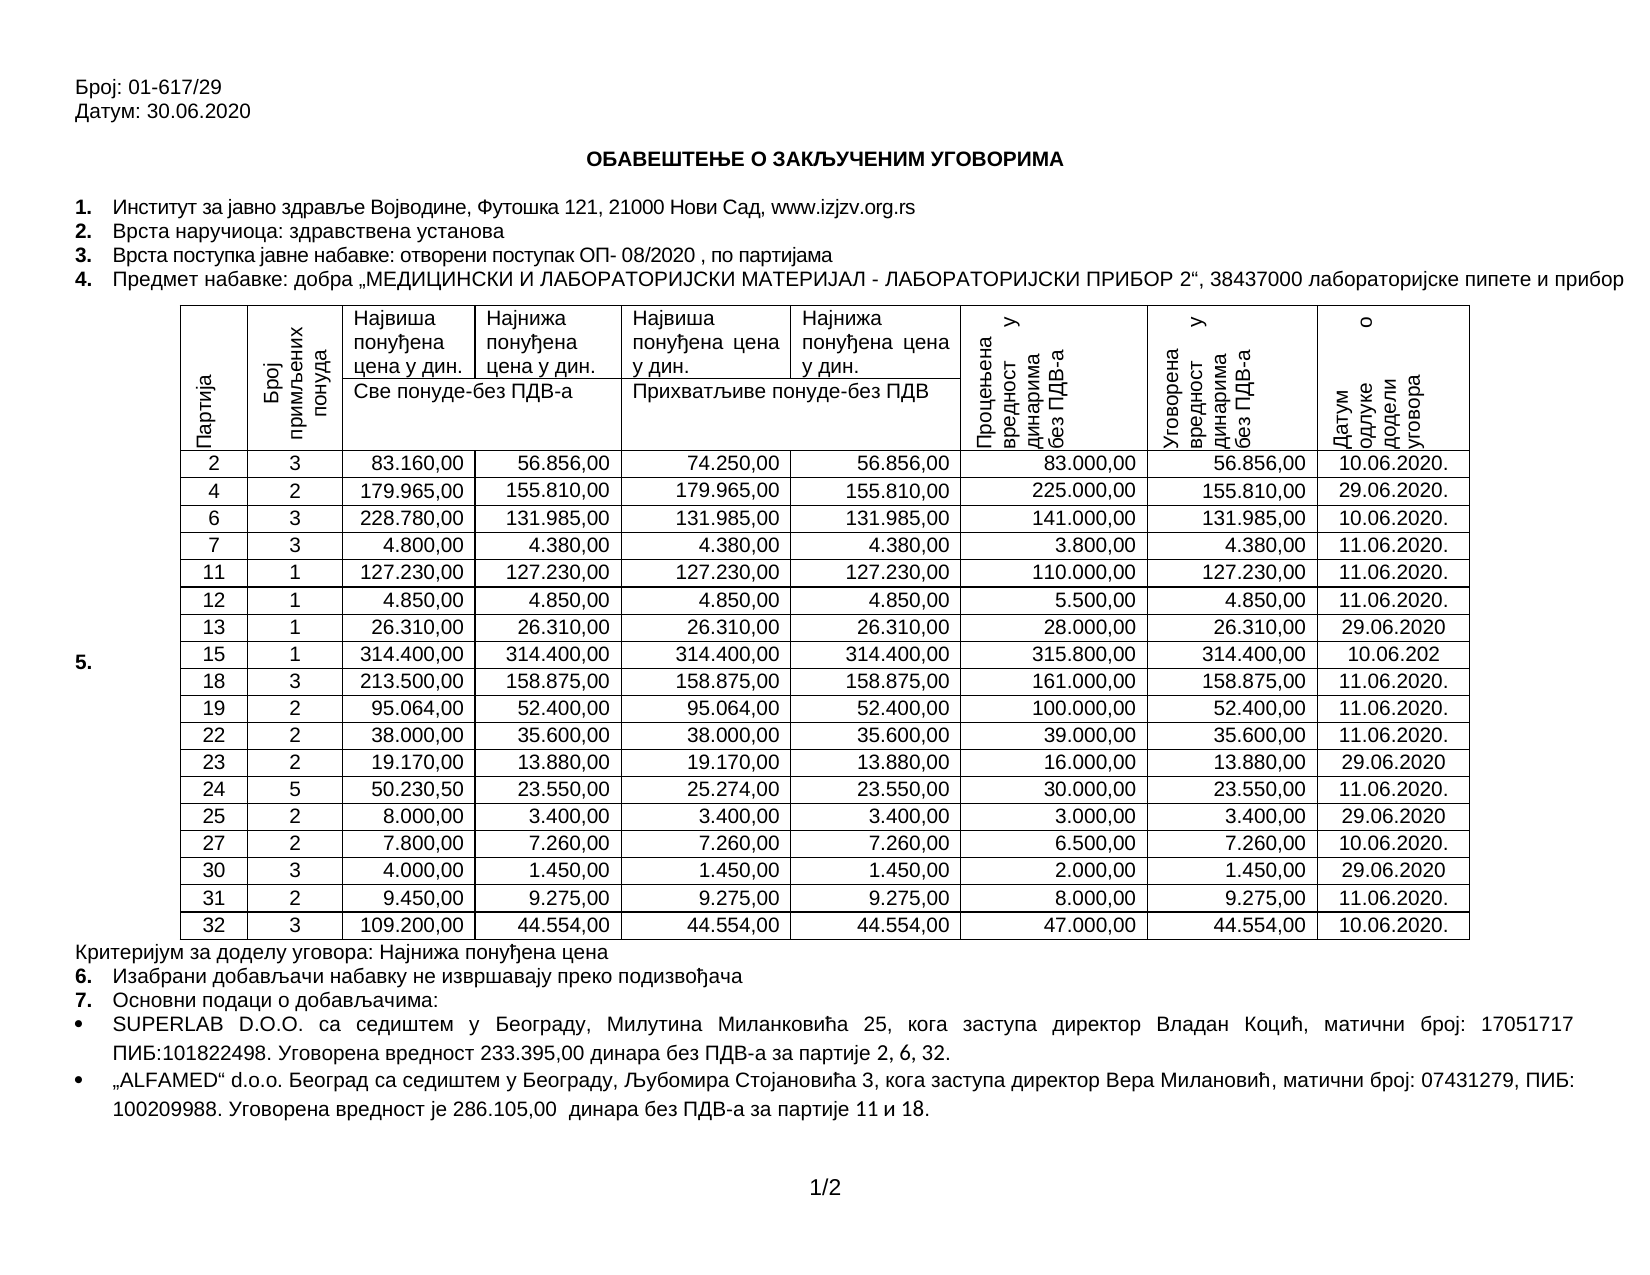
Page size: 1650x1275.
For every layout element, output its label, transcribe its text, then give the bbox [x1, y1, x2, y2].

table_cell 2 [248, 478, 342, 505]
table_cell 7.260,00 [622, 831, 790, 857]
table_cell 35.600,00 [1148, 723, 1317, 749]
table_cell 8.000,00 [343, 804, 474, 830]
table_cell 26.310,00 [476, 615, 621, 641]
table_cell 23 [181, 750, 247, 776]
table_cell 52.400,00 [476, 696, 621, 722]
table_cell 9.275,00 [476, 885, 621, 911]
table_cell 12 [181, 588, 247, 613]
table_cell 13.880,00 [1148, 750, 1317, 776]
table_cell 8.000,00 [961, 885, 1147, 911]
table_cell 15 [181, 642, 247, 668]
table_cell 5.500,00 [961, 588, 1147, 613]
table_cell 6.500,00 [961, 831, 1147, 857]
table_cell 131.985,00 [791, 506, 960, 532]
table_cell 155.810,00 [476, 478, 621, 505]
table_cell 4.850,00 [791, 588, 960, 613]
table_cell 50.230,50 [343, 777, 474, 803]
list Врста наручиоца: здравствена установа [75, 219, 1575, 243]
table_cell 158.875,00 [1148, 669, 1317, 695]
table_cell 127.230,00 [791, 560, 960, 586]
table_cell 3 [248, 669, 342, 695]
table_cell 100.000,00 [961, 696, 1147, 722]
table_cell 131.985,00 [622, 506, 790, 532]
table_cell 26.310,00 [343, 615, 474, 641]
table_cell 44.554,00 [791, 913, 960, 938]
table_cell 7.260,00 [791, 831, 960, 857]
table_cell 1.450,00 [476, 858, 621, 884]
table_cell 19 [181, 696, 247, 722]
table_cell 314.400,00 [622, 642, 790, 668]
table_cell 56.856,00 [791, 451, 960, 477]
table_cell 6 [181, 506, 247, 532]
table_cell 38.000,00 [343, 723, 474, 749]
table_cell 3.400,00 [1148, 804, 1317, 830]
table_cell 127.230,00 [343, 560, 474, 586]
table_cell 3 [248, 913, 342, 938]
table_cell Све понуде-без ПДВ-а [343, 379, 621, 450]
table_cell 131.985,00 [1148, 506, 1317, 532]
table_cell 35.600,00 [791, 723, 960, 749]
table_cell 7 [181, 533, 247, 559]
table_cell 228.780,00 [343, 506, 474, 532]
table_cell 23.550,00 [791, 777, 960, 803]
table_cell 31 [181, 885, 247, 911]
table_cell 127.230,00 [622, 560, 790, 586]
table_cell 2.000,00 [961, 858, 1147, 884]
table_cell 4 [181, 478, 247, 505]
table_cell 1 [248, 642, 342, 668]
list Предмет набавке: добра „МЕДИЦИНСКИ И ЛАБОРАТОРИЈСКИ МАТЕРИЈАЛ - ЛАБОРАТОРИЈСКИ ПРИБОР 2“, 38437000 лабораторијскe пипете и прибор [75, 267, 1631, 291]
table_cell 158.875,00 [476, 669, 621, 695]
table_cell 1.450,00 [1148, 858, 1317, 884]
table_cell 1 [248, 588, 342, 613]
table_cell 11.06.2020. [1318, 696, 1469, 722]
table_header Највиша понуђена цена у дин. [343, 306, 474, 378]
table_cell 3.800,00 [961, 533, 1147, 559]
table_cell 83.160,00 [343, 451, 474, 477]
table_cell 11.06.2020. [1318, 669, 1469, 695]
table_cell 26.310,00 [791, 615, 960, 641]
table_cell 56.856,00 [1148, 451, 1317, 477]
table_cell 13.880,00 [476, 750, 621, 776]
table_cell 24 [181, 777, 247, 803]
table_cell 83.000,00 [961, 451, 1147, 477]
table_cell 314.400,00 [791, 642, 960, 668]
table_cell 19.170,00 [622, 750, 790, 776]
table_cell 29.06.2020 [1318, 615, 1469, 641]
table_cell 1.450,00 [791, 858, 960, 884]
table_cell 32 [181, 913, 247, 938]
table_cell 26.310,00 [622, 615, 790, 641]
table_cell 4.000,00 [343, 858, 474, 884]
table_cell 23.550,00 [476, 777, 621, 803]
table_header Највиша понуђена цена у дин. [622, 306, 790, 378]
list Критеријум за доделу уговора: Најнижа понуђена цена [75, 650, 1575, 963]
table_header Процењена вредност у динарима без ПДВ-а [961, 306, 1147, 450]
table_cell 13.880,00 [791, 750, 960, 776]
table_cell 10.06.2020. [1318, 451, 1469, 477]
table_cell 10.06.202 [1318, 642, 1469, 668]
table_cell 7.260,00 [476, 831, 621, 857]
list „ALFAMED“ d.o.o. Београд са седиштем у Београду, Љубомира Стојановића 3, кога заступа директор Вера Милановић, матични број: 07431279, ПИБ: 100209988. Уговорена вредност je 286.105,00 динара без ПДВ-а за партије 11 и 18. [75, 1068, 1575, 1122]
table_cell 11.06.2020. [1318, 723, 1469, 749]
table_cell 7.800,00 [343, 831, 474, 857]
table_cell 44.554,00 [622, 913, 790, 938]
text Датум: 30.06.2020 [75, 99, 1575, 123]
table_cell 30.000,00 [961, 777, 1147, 803]
table_cell 4.850,00 [476, 588, 621, 613]
table_cell 2 [248, 696, 342, 722]
table_cell 44.554,00 [476, 913, 621, 938]
table_cell 7.260,00 [1148, 831, 1317, 857]
table_cell 2 [181, 451, 247, 477]
table_cell 314.400,00 [476, 642, 621, 668]
table_cell 23.550,00 [1148, 777, 1317, 803]
table_cell 9.275,00 [791, 885, 960, 911]
table_cell 25.274,00 [622, 777, 790, 803]
table_cell 4.850,00 [343, 588, 474, 613]
table_header Партија [181, 306, 247, 450]
table_cell 2 [248, 885, 342, 911]
table_cell 4.380,00 [791, 533, 960, 559]
table_cell 315.800,00 [961, 642, 1147, 668]
table_cell 30 [181, 858, 247, 884]
table_cell 11.06.2020. [1318, 777, 1469, 803]
table_cell 13 [181, 615, 247, 641]
list SUPERLAB D.O.O. са седиштем у Београду, Милутина Миланковића 25, кога заступа директор Владан Коцић, матични број: 17051717 ПИБ:101822498. Уговорена вредност 233.395,00 динара без ПДВ-а за партијe 2, 6, 32. [75, 1011, 1575, 1066]
table_cell Прихватљиве понуде-без ПДВ [622, 379, 960, 450]
table_cell 110.000,00 [961, 560, 1147, 586]
table_cell 2 [248, 831, 342, 857]
table_cell 3 [248, 533, 342, 559]
table_cell 29.06.2020. [1318, 478, 1469, 505]
table_cell 5 [248, 777, 342, 803]
table_cell 26.310,00 [1148, 615, 1317, 641]
table_cell 11 [181, 560, 247, 586]
table_cell 52.400,00 [1148, 696, 1317, 722]
table_cell 4.800,00 [343, 533, 474, 559]
table_cell 9.275,00 [622, 885, 790, 911]
table_cell 2 [248, 750, 342, 776]
table_cell 10.06.2020. [1318, 831, 1469, 857]
table_cell 95.064,00 [622, 696, 790, 722]
table_header Број примљених понуда [248, 306, 342, 450]
table_cell 4.850,00 [1148, 588, 1317, 613]
table_cell 161.000,00 [961, 669, 1147, 695]
table_cell 9.275,00 [1148, 885, 1317, 911]
table_cell 4.380,00 [1148, 533, 1317, 559]
table_header Најнижа понуђена цена у дин. [791, 306, 960, 378]
table_cell 11.06.2020. [1318, 533, 1469, 559]
table_cell 127.230,00 [476, 560, 621, 586]
table_cell 3.400,00 [476, 804, 621, 830]
table_cell 22 [181, 723, 247, 749]
table_cell 158.875,00 [622, 669, 790, 695]
table_cell 11.06.2020. [1318, 885, 1469, 911]
table_cell 3 [248, 506, 342, 532]
table_cell 11.06.2020. [1318, 588, 1469, 613]
table_cell 3.400,00 [622, 804, 790, 830]
table_cell 95.064,00 [343, 696, 474, 722]
table_header Најнижа понуђена цена у дин. [476, 306, 621, 378]
table_cell 29.06.2020 [1318, 804, 1469, 830]
table_cell 47.000,00 [961, 913, 1147, 938]
table_cell 38.000,00 [622, 723, 790, 749]
table_cell 131.985,00 [476, 506, 621, 532]
table_cell 10.06.2020. [1318, 913, 1469, 938]
text Број: 01-617/29 [75, 75, 1575, 99]
text ОБАВЕШТЕЊЕ О ЗАКЉУЧЕНИМ УГОВОРИМА [75, 147, 1575, 171]
table_cell 141.000,00 [961, 506, 1147, 532]
table_cell 155.810,00 [791, 478, 960, 505]
table_cell 35.600,00 [476, 723, 621, 749]
table_cell 44.554,00 [1148, 913, 1317, 938]
table_cell 29.06.2020 [1318, 750, 1469, 776]
table_cell 155.810,00 [1148, 478, 1317, 505]
table_cell 16.000,00 [961, 750, 1147, 776]
table_header Уговорена вредност у динарима без ПДВ-а [1148, 306, 1317, 450]
table_cell 127.230,00 [1148, 560, 1317, 586]
table_cell 29.06.2020 [1318, 858, 1469, 884]
table_cell 9.450,00 [343, 885, 474, 911]
list Изабрани добављачи набавку не извршавају преко подизвођача [75, 963, 1575, 987]
table_cell 19.170,00 [343, 750, 474, 776]
table_cell 3.000,00 [961, 804, 1147, 830]
table_cell 1 [248, 560, 342, 586]
list Институт за јавно здравље Војводине, Футошка 121, 21000 Нови Сад, www.izjzv.org.rs [75, 195, 1575, 219]
table_cell 4.380,00 [476, 533, 621, 559]
table_cell 52.400,00 [791, 696, 960, 722]
table_cell 3 [248, 451, 342, 477]
table_cell 39.000,00 [961, 723, 1147, 749]
list Основни подаци о добављачима: [75, 987, 1575, 1011]
table_cell 4.850,00 [622, 588, 790, 613]
table_cell 10.06.2020. [1318, 506, 1469, 532]
table_cell 179.965,00 [622, 478, 790, 505]
table_cell 1.450,00 [622, 858, 790, 884]
table_cell 179.965,00 [343, 478, 474, 505]
table_cell 213.500,00 [343, 669, 474, 695]
table_cell 158.875,00 [791, 669, 960, 695]
table_cell 2 [248, 723, 342, 749]
list Врста поступка јавне набавке: отворени поступак ОП- 08/2020 , по партијама [75, 243, 1575, 267]
table_cell 27 [181, 831, 247, 857]
table_cell 74.250,00 [622, 451, 790, 477]
table_cell 3 [248, 858, 342, 884]
table_cell 18 [181, 669, 247, 695]
table_cell 1 [248, 615, 342, 641]
table_cell 3.400,00 [791, 804, 960, 830]
table_cell 4.380,00 [622, 533, 790, 559]
table_header Датум одлуке о додели уговора [1318, 306, 1469, 450]
table_cell 25 [181, 804, 247, 830]
table_cell 28.000,00 [961, 615, 1147, 641]
table_cell 11.06.2020. [1318, 560, 1469, 586]
table_cell 314.400,00 [1148, 642, 1317, 668]
table_cell 2 [248, 804, 342, 830]
table_cell 109.200,00 [343, 913, 474, 938]
table_cell 56.856,00 [476, 451, 621, 477]
table_cell 314.400,00 [343, 642, 474, 668]
table_cell 225.000,00 [961, 478, 1147, 505]
